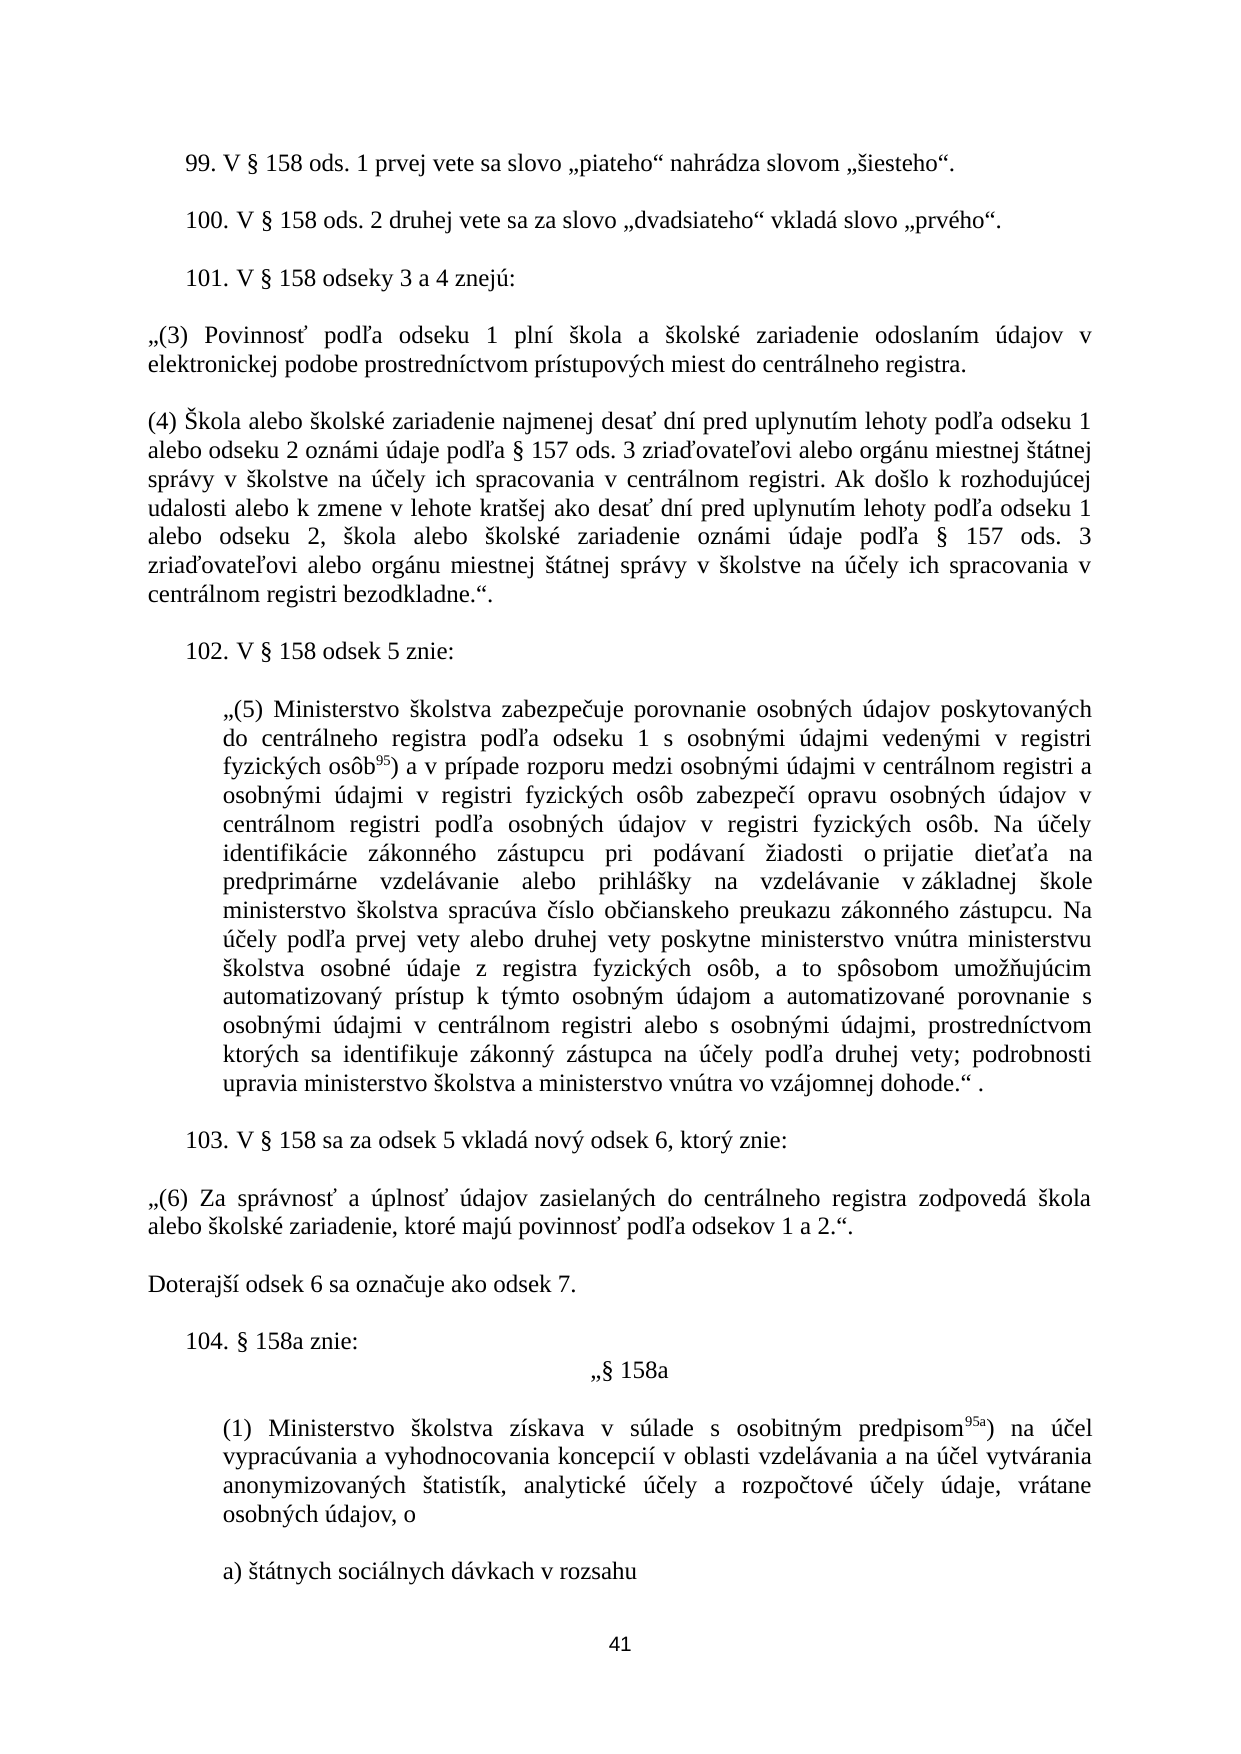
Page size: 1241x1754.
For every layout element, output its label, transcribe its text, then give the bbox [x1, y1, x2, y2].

text (4) Škola alebo školské zariadenie najmenej desať dní pred uplynutím lehoty podľa odseku 1 alebo odseku 2 oznámi údaje podľa § 157 ods. 3 zriaďovateľovi alebo orgánu miestnej štátnej správy v školstve na účely ich spracovania v centrálnom registri. Ak došlo k rozhodujúcej udalosti alebo k zmene v lehote kratšej ako desať dní pred uplynutím lehoty podľa odseku 1 alebo odseku 2, škola alebo školské zariadenie oznámi údaje podľa § 157 ods. 3 zriaďovateľovi alebo orgánu miestnej štátnej správy v školstve na účely ich spracovania v centrálnom registri bezodkladne.“. [148, 406, 1093, 608]
list (1) Ministerstvo školstva získava v súlade s osobitným predpisom95a) na účel vypracúvania a vyhodnocovania koncepcií v oblasti vzdelávania a na účel vytvárania anonymizovaných štatistík, analytické účely a rozpočtové účely údaje, vrátane osobných údajov, o [223, 1413, 1093, 1528]
list V § 158 ods. 2 druhej vete sa za slovo „dvadsiateho“ vkladá slovo „prvého“. [185, 205, 1093, 234]
list V § 158 ods. 1 prvej vete sa slovo „piateho“ nahrádza slovom „šiesteho“. [185, 148, 1093, 176]
list „(5) Ministerstvo školstva zabezpečuje porovnanie osobných údajov poskytovaných do centrálneho registra podľa odseku 1 s osobnými údajmi vedenými v registri fyzických osôb95) a v prípade rozporu medzi osobnými údajmi v centrálnom registri a osobnými údajmi v registri fyzických osôb zabezpečí opravu osobných údajov v centrálnom registri podľa osobných údajov v registri fyzických osôb. Na účely identifikácie zákonného zástupcu pri podávaní žiadosti o prijatie dieťaťa na predprimárne vzdelávanie alebo prihlášky na vzdelávanie v základnej škole ministerstvo školstva spracúva číslo občianskeho preukazu zákonného zástupcu. Na účely podľa prvej vety alebo druhej vety poskytne ministerstvo vnútra ministerstvu školstva osobné údaje z registra fyzických osôb, a to spôsobom umožňujúcim automatizovaný prístup k týmto osobným údajom a automatizované porovnanie s osobnými údajmi v centrálnom registri alebo s osobnými údajmi, prostredníctvom ktorých sa identifikuje zákonný zástupca na účely podľa druhej vety; podrobnosti upravia ministerstvo školstva a ministerstvo vnútra vo vzájomnej dohode.“ . [223, 694, 1093, 1096]
list § 158a znie: [185, 1326, 1093, 1355]
list a) štátnych sociálnych dávkach v rozsahu [223, 1556, 1093, 1585]
list V § 158 odseky 3 a 4 znejú: [185, 263, 1093, 291]
text „(3) Povinnosť podľa odseku 1 plní škola a školské zariadenie odoslaním údajov v elektronickej podobe prostredníctvom prístupových miest do centrálneho registra. [148, 320, 1093, 378]
list V § 158 sa za odsek 5 vkladá nový odsek 6, ktorý znie: [185, 1125, 1093, 1154]
text „(6) Za správnosť a úplnosť údajov zasielaných do centrálneho registra zodpovedá škola alebo školské zariadenie, ktoré majú povinnosť podľa odsekov 1 a 2.“. [148, 1183, 1093, 1240]
text Doterajší odsek 6 sa označuje ako odsek 7. [148, 1269, 1093, 1298]
list V § 158 odsek 5 znie: [185, 636, 1093, 665]
list „§ 158a [223, 1355, 1093, 1384]
